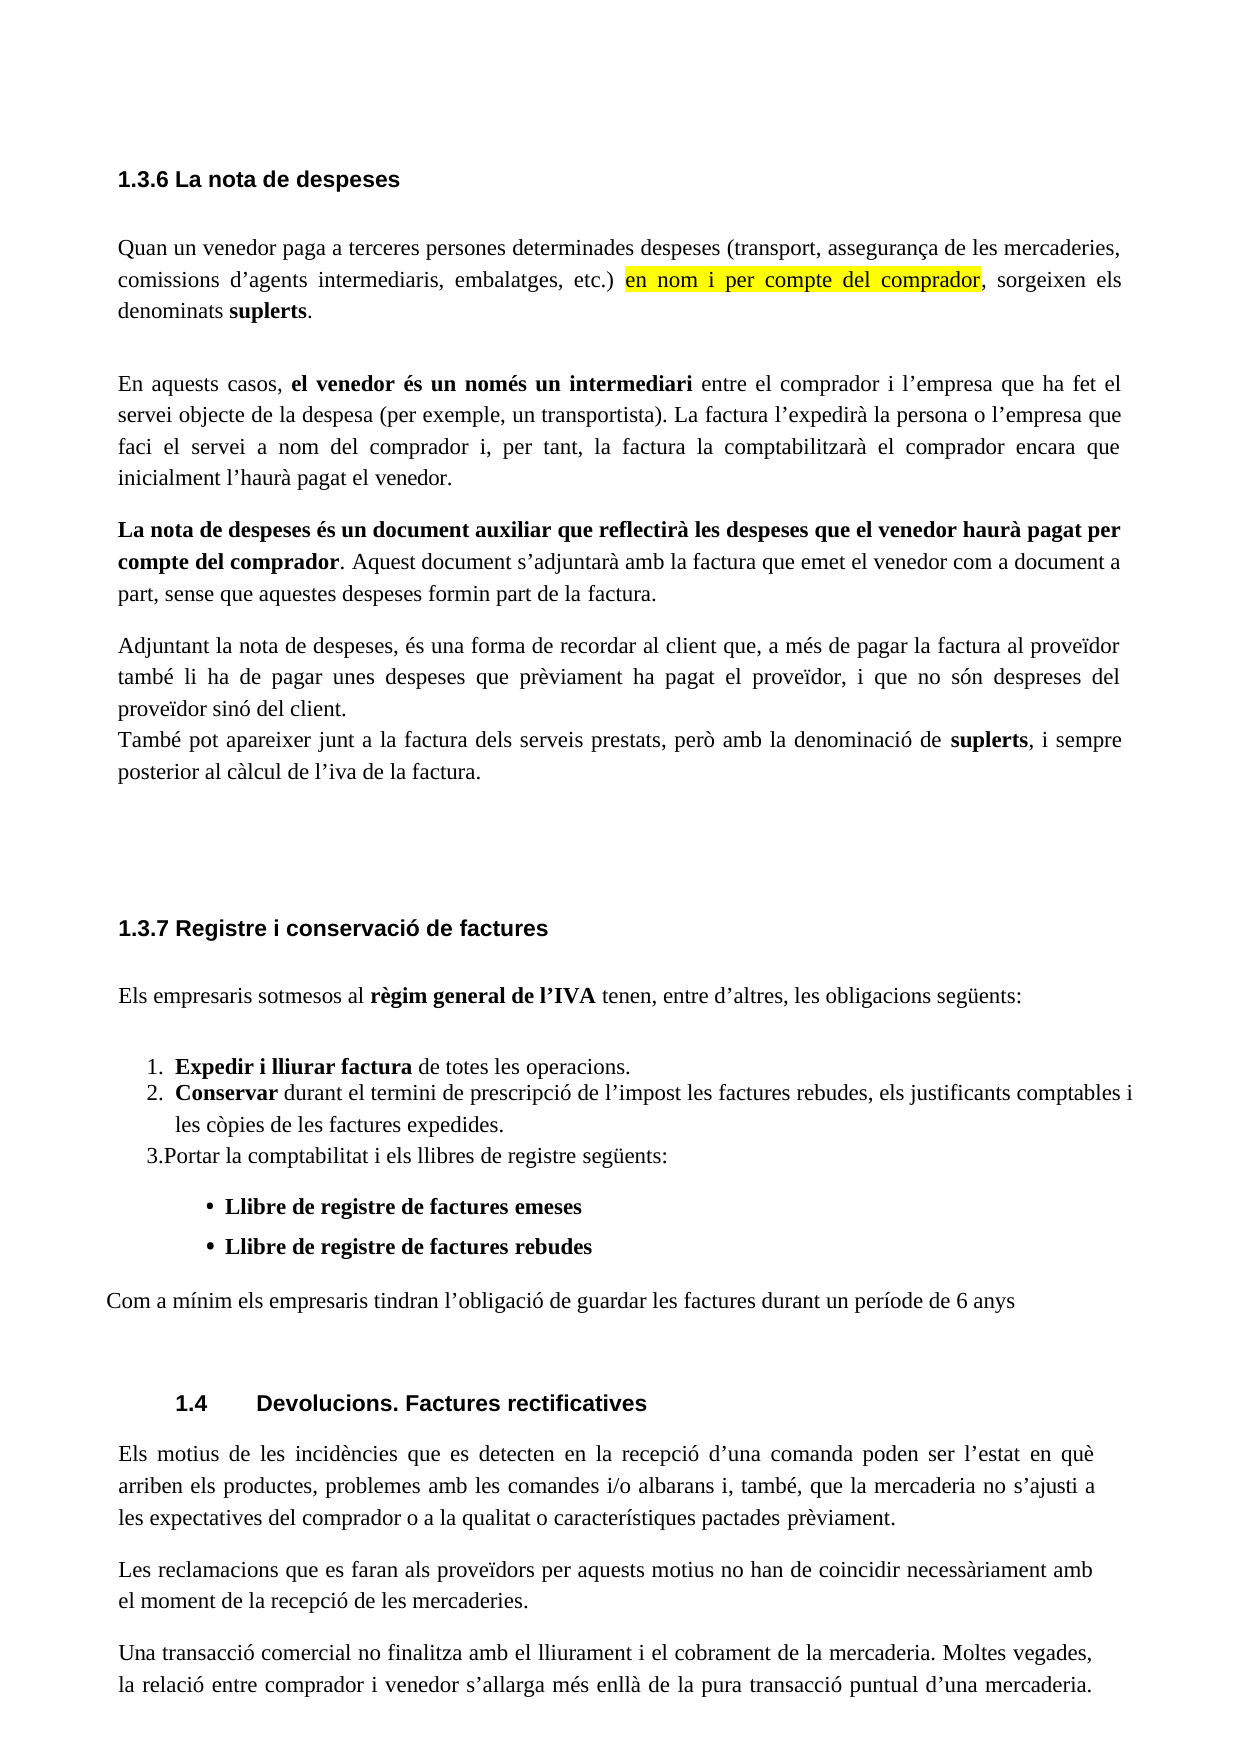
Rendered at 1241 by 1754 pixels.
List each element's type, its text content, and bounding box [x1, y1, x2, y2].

list Conservar durant el termini de prescripció de l’impost les factures rebudes, els justificants comptables i les còpies de les factures expedides. [146, 1079, 1134, 1137]
text Els empresaris sotmesos al règim general de l’IVA tenen, entre d’altres, les obligacions següents: [118, 982, 1134, 1008]
text També pot apareixer junt a la factura dels serveis prestats, però amb la denominació de suplerts, i sempre posterior al càlcul de l’iva de la factura. [118, 726, 1122, 784]
list Llibre de registre de factures emeses [206, 1189, 1134, 1221]
list Portar la comptabilitat i els llibres de registre següents: [146, 1142, 1134, 1168]
text En aquests casos, el venedor és un només un intermediari entre el comprador i l’empresa que ha fet el servei objecte de la despesa (per exemple, un transportista). La factura l’expedirà la persona o l’empresa que faci el servei a nom del comprador i, per tant, la factura la comptabilitzarà el comprador encara que inicialment l’haurà pagat el venedor. [118, 370, 1122, 491]
text Les reclamacions que es faran als proveïdors per aquests motius no han de coincidir necessàriament amb el moment de la recepció de les mercaderies. [118, 1556, 1095, 1614]
text Els motius de les incidències que es detecten en la recepció d’una comanda poden ser l’estat en què arriben els productes, problemes amb les comandes i/o albarans i, també, que la mercaderia no s’ajusti a les expectatives del comprador o a la qualitat o característiques pactades prèviament. [118, 1441, 1095, 1530]
list Llibre de registre de factures rebudes [206, 1230, 1134, 1261]
text Quan un venedor paga a terceres persones determinades despeses (transport, assegurança de les mercaderies, comissions d’agents intermediaris, embalatges, etc.) en nom i per compte del comprador, sorgeixen els denominats suplerts. [118, 234, 1122, 323]
text Adjuntant la nota de despeses, és una forma de recordar al client que, a més de pagar la factura al proveïdor també li ha de pagar unes despeses que prèviament ha pagat el proveïdor, i que no són despreses del proveïdor sinó del client. [118, 632, 1122, 721]
text Com a mínim els empresaris tindran l’obligació de guardar les factures durant un període de 6 anys [106, 1287, 1134, 1314]
list La nota de despeses [118, 166, 1134, 193]
text La nota de despeses és un document auxiliar que reflectirà les despeses que el venedor haurà pagat per compte del comprador. Aquest document s’adjuntarà amb la factura que emet el venedor com a document a part, sense que aquestes despeses formin part de la factura. [118, 517, 1122, 606]
list Registre i conservació de factures [118, 915, 1134, 941]
list Devolucions. Factures rectificatives [175, 1390, 1134, 1417]
list Expedir i lliurar factura de totes les operacions. [146, 1053, 1134, 1079]
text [118, 1639, 1095, 1697]
